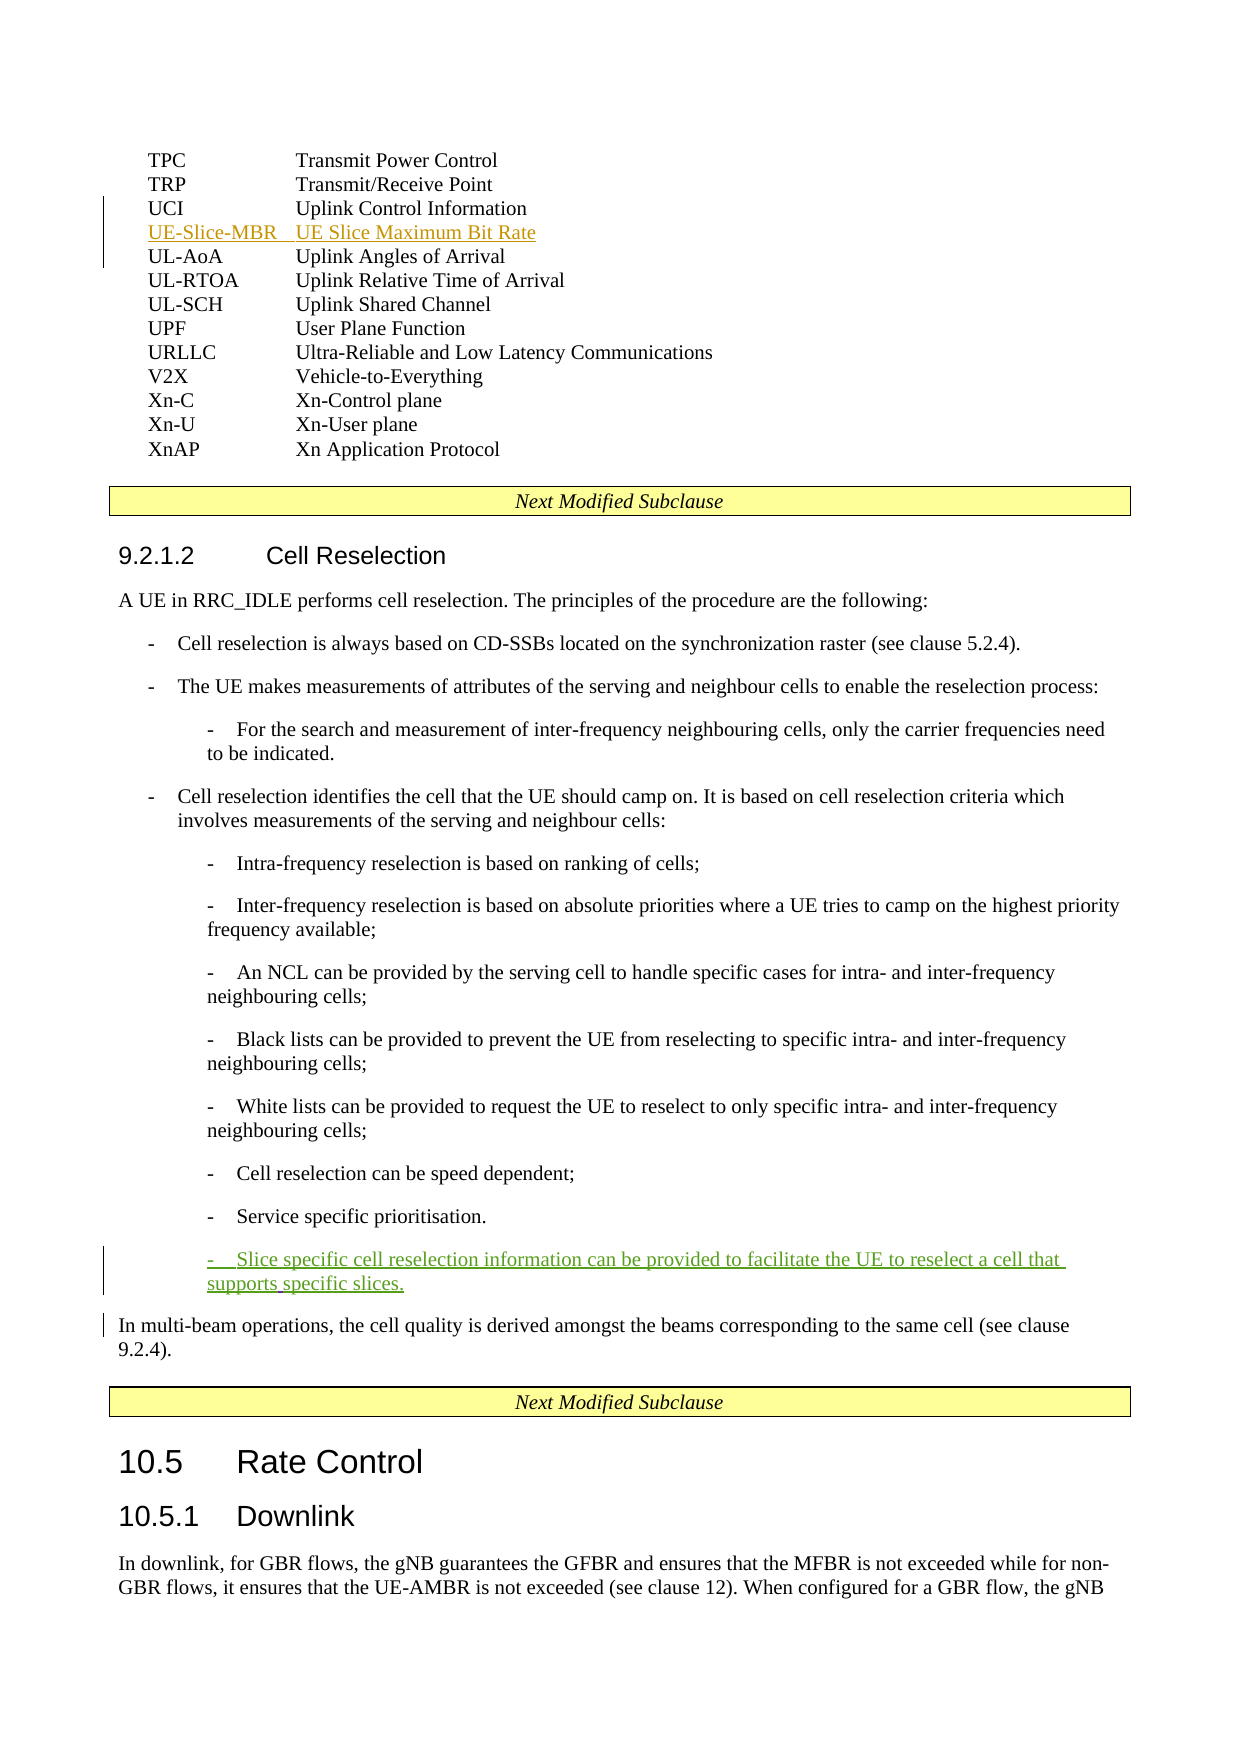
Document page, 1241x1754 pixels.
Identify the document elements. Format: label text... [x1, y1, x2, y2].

text - An NCL can be provided by the serving cell to handle specific cases for intra- and inter-frequency neighbouring cells; [207, 960, 1122, 1008]
text Next Modified Subclause [110, 1388, 1130, 1416]
text UL-RTOA Uplink Relative Time of Arrival [148, 268, 1122, 292]
text Xn-U Xn-User plane [148, 412, 1122, 436]
text URLLC Ultra-Reliable and Low Latency Communications [148, 340, 1122, 364]
text A UE in RRC_IDLE performs cell reselection. The principles of the procedure are the following: [118, 588, 1122, 612]
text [118, 1551, 1122, 1599]
text - White lists can be provided to request the UE to reselect to only specific intra- and inter-frequency neighbouring cells; [207, 1094, 1122, 1142]
text - The UE makes measurements of attributes of the serving and neighbour cells to enable the reselection process: [148, 674, 1122, 698]
text - Cell reselection identifies the cell that the UE should camp on. It is based on cell reselection criteria which involves measurements of the serving and neighbour cells: [148, 784, 1122, 832]
text - Black lists can be provided to prevent the UE from reselecting to specific intra- and inter-frequency neighbouring cells; [207, 1027, 1122, 1075]
text UPF User Plane Function [148, 316, 1122, 340]
text UL-AoA Uplink Angles of Arrival [148, 244, 1122, 268]
subtitle 9.2.1.2 Cell Reselection [118, 541, 1122, 569]
text - Inter-frequency reselection is based on absolute priorities where a UE tries to camp on the highest priority frequency available; [207, 893, 1122, 941]
text - Cell reselection can be speed dependent; [207, 1161, 1122, 1185]
text Next Modified Subclause [110, 487, 1130, 515]
text 10.5.1 Downlink [118, 1499, 1122, 1532]
text - Intra-frequency reselection is based on ranking of cells; [207, 851, 1122, 874]
text - Cell reselection is always based on CD-SSBs located on the synchronization raster (see clause 5.2.4). [148, 631, 1122, 655]
text Xn-C Xn-Control plane [148, 388, 1122, 412]
text TPC Transmit Power Control [148, 148, 1122, 172]
text V2X Vehicle-to-Everything [148, 364, 1122, 388]
text 10.5 Rate Control [118, 1442, 1122, 1480]
text UL-SCH Uplink Shared Channel [148, 292, 1122, 316]
text XnAP Xn Application Protocol [148, 436, 1122, 461]
text UCI Uplink Control Information [148, 196, 1122, 220]
text - Service specific prioritisation. [207, 1204, 1122, 1228]
text TRP Transmit/Receive Point [148, 172, 1122, 196]
text In multi-beam operations, the cell quality is derived amongst the beams corresponding to the same cell (see clause 9.2.4). [118, 1313, 1122, 1361]
text - For the search and measurement of inter-frequency neighbouring cells, only the carrier frequencies need to be indicated. [207, 717, 1122, 765]
